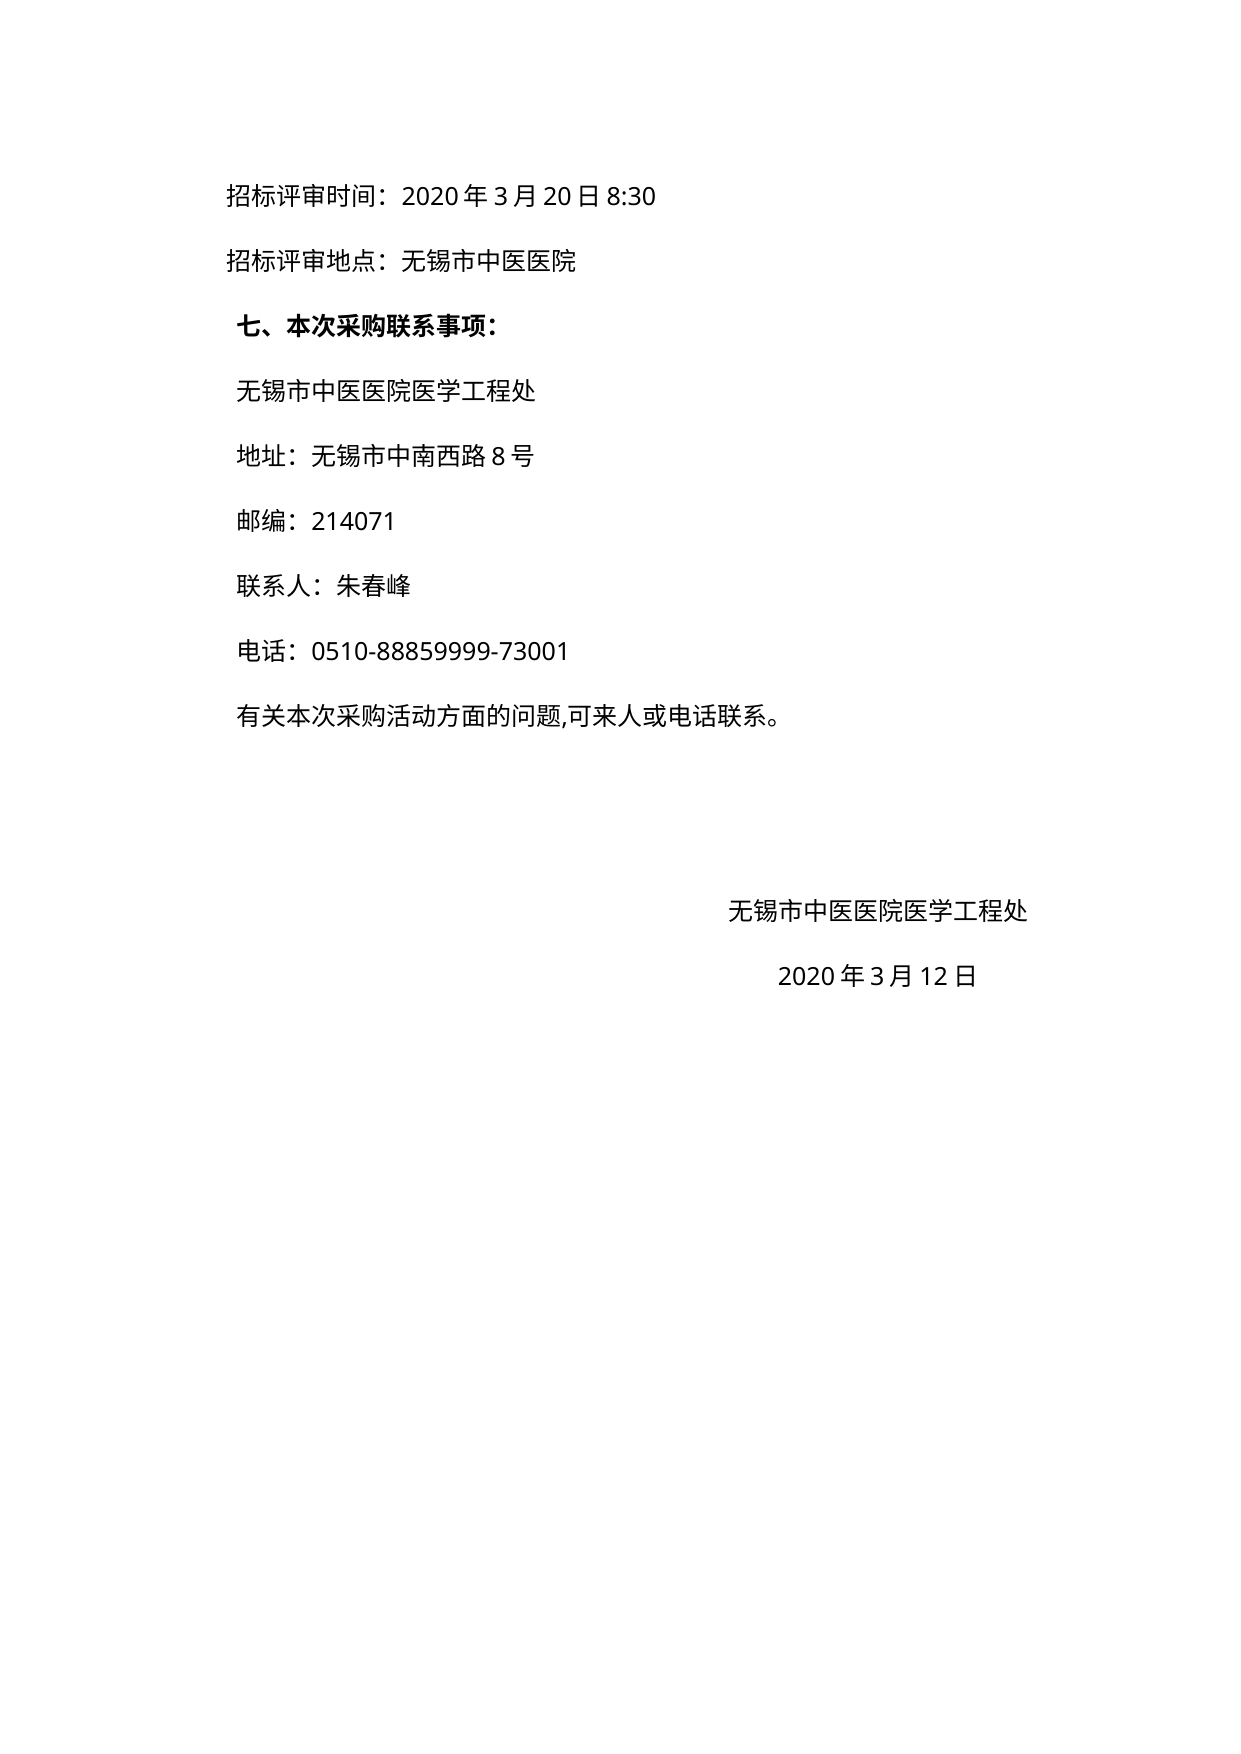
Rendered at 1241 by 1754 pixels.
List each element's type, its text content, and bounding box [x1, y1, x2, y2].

text 招标评审地点：无锡市中医医院 [187, 227, 1053, 292]
text 邮编：214071 [187, 487, 1053, 552]
text 联系人：朱春峰 [187, 552, 1053, 617]
text 招标评审时间：2020年3月20日8:30 [187, 162, 1053, 227]
text 无锡市中医医院医学工程处 [187, 877, 1028, 942]
text 无锡市中医医院医学工程处 [187, 357, 1053, 422]
text 七、本次采购联系事项： [187, 292, 1053, 357]
text 有关本次采购活动方面的问题,可来人或电话联系。 [187, 682, 1053, 747]
text 电话：0510-88859999-73001 [187, 617, 1053, 682]
text 2020年3月12日 [724, 942, 978, 1007]
text 地址：无锡市中南西路8号 [187, 422, 1053, 487]
